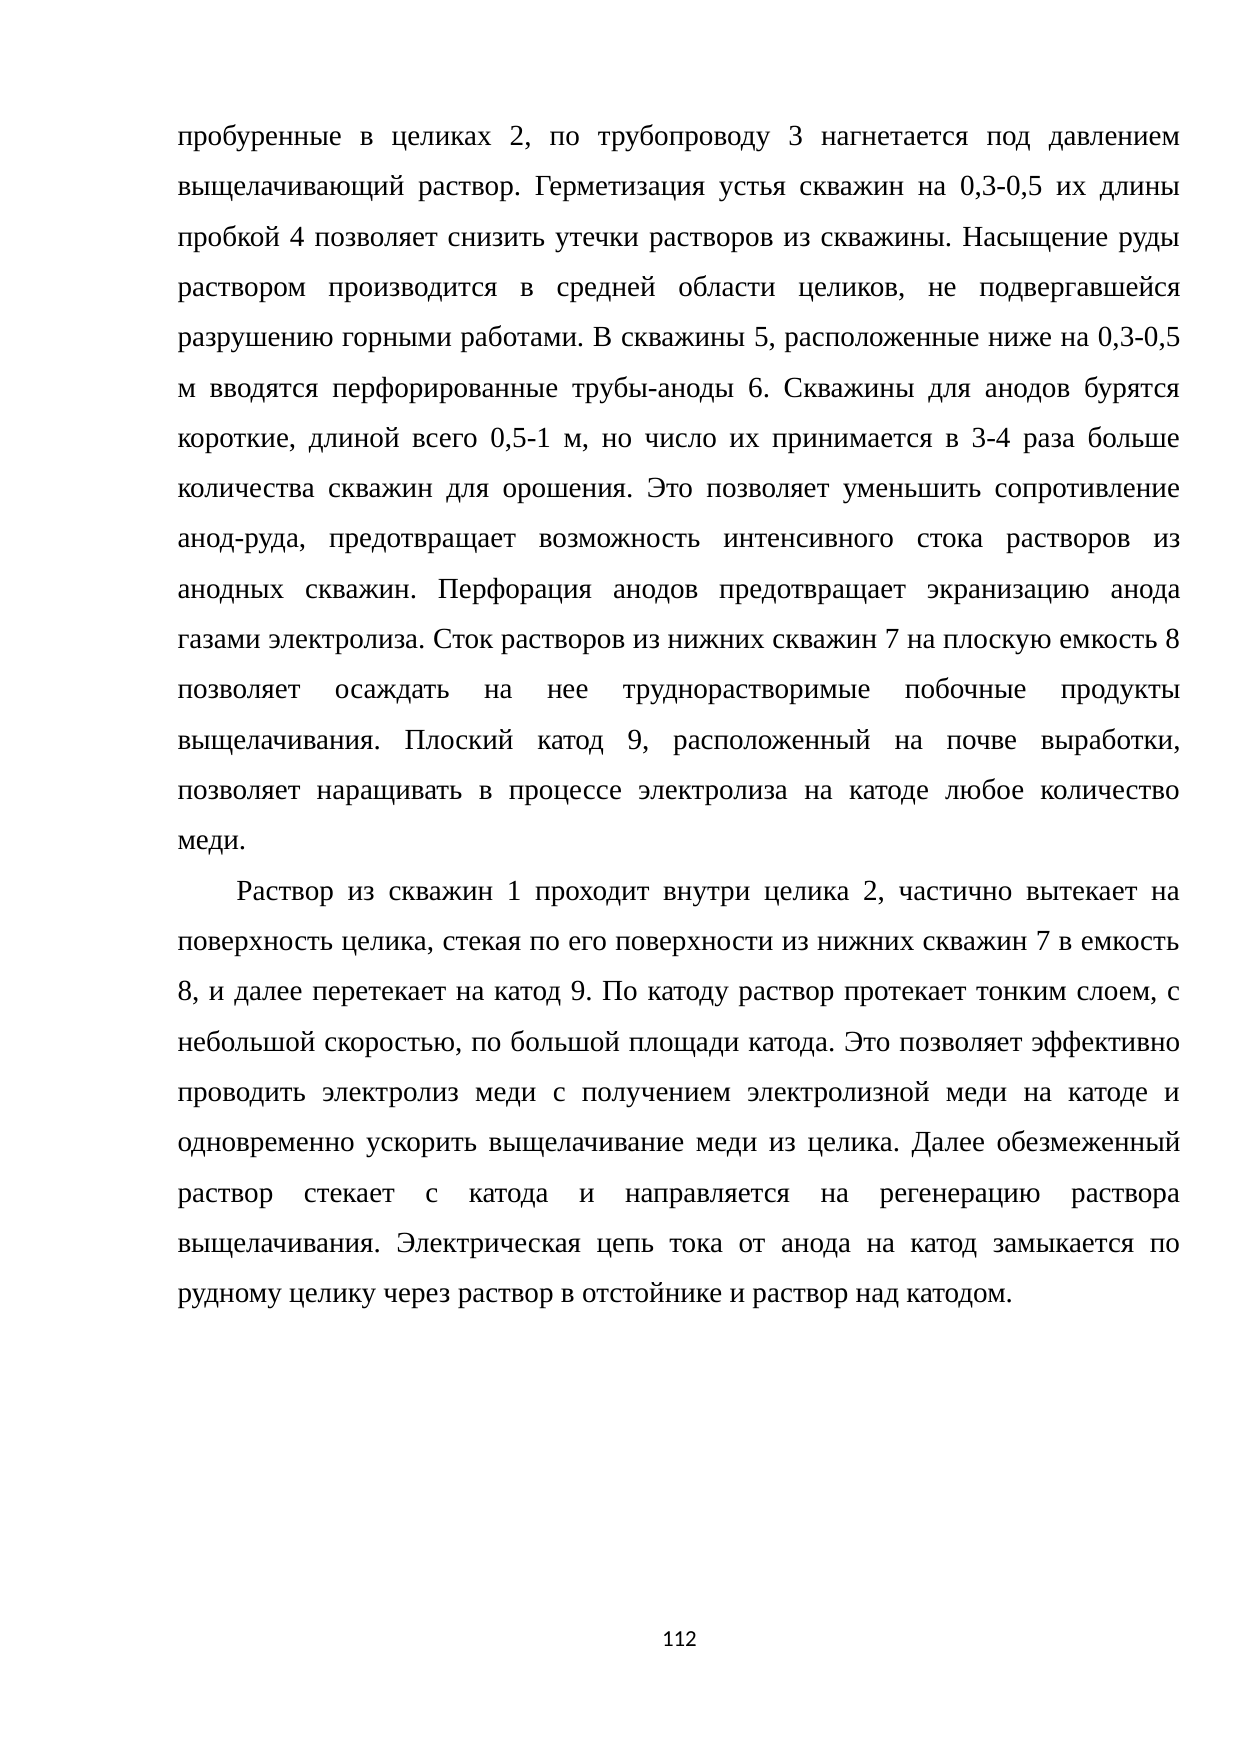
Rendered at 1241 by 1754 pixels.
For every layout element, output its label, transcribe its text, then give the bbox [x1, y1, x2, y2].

text Раствор из скважин 1 проходит внутри целика 2, частично вытекает на поверхность целика, стекая по его поверхности из нижних скважин 7 в емкость 8, и далее перетекает на катод 9. По катоду раствор протекает тонким слоем, с небольшой скоростью, по большой площади катода. Это позволяет эффективно проводить электролиз меди с получением электролизной меди на катоде и одновременно ускорить выщелачивание меди из целика. Далее обезмеженный раствор стекает с катода и направляется на регенерацию раствора выщелачивания. Электрическая цепь тока от анода на катод замыкается по рудному целику через раствор в отстойнике и раствор над катодом. [177, 873, 1181, 1309]
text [177, 118, 1181, 856]
